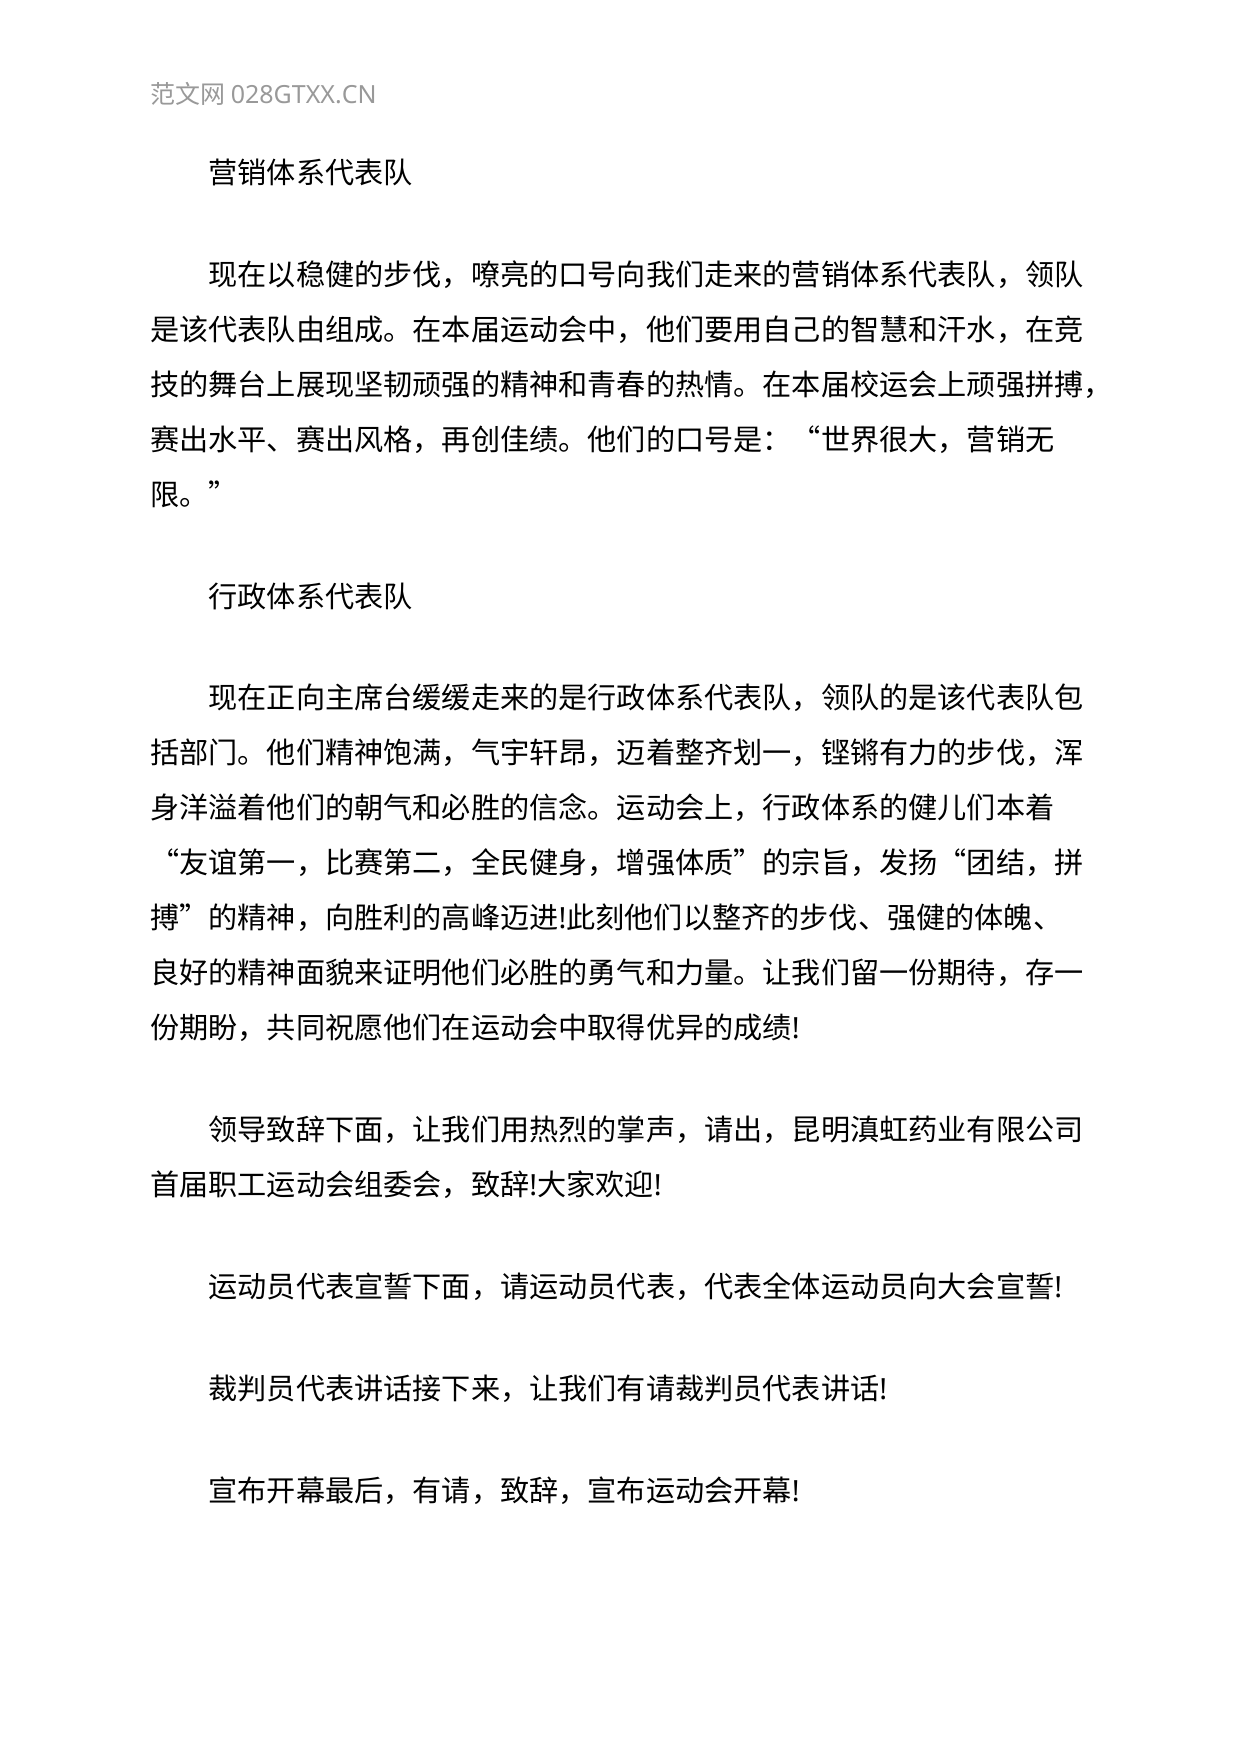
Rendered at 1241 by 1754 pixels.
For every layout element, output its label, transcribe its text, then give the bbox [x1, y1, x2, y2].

text 领导致辞下面，让我们用热烈的掌声，请出，昆明滇虹药业有限公司首届职工运动会组委会，致辞!大家欢迎! [150, 1106, 1090, 1204]
text 现在正向主席台缓缓走来的是行政体系代表队，领队的是该代表队包括部门。他们精神饱满，气宇轩昂，迈着整齐划一，铿锵有力的步伐，浑身洋溢着他们的朝气和必胜的信念。运动会上，行政体系的健儿们本着“友谊第一，比赛第二，全民健身，增强体质”的宗旨，发扬“团结，拼搏”的精神，向胜利的高峰迈进!此刻他们以整齐的步伐、强健的体魄、良好的精神面貌来证明他们必胜的勇气和力量。让我们留一份期待，存一份期盼，共同祝愿他们在运动会中取得优异的成绩! [150, 675, 1090, 1047]
text 宣布开幕最后，有请，致辞，宣布运动会开幕! [150, 1467, 1090, 1509]
text 营销体系代表队 [150, 150, 1090, 192]
text 现在以稳健的步伐，嘹亮的口号向我们走来的营销体系代表队，领队是该代表队由组成。在本届运动会中，他们要用自己的智慧和汗水，在竞技的舞台上展现坚韧顽强的精神和青春的热情。在本届校运会上顽强拼搏，赛出水平、赛出风格，再创佳绩。他们的口号是：“世界很大，营销无限。” [150, 252, 1090, 514]
text 运动员代表宣誓下面，请运动员代表，代表全体运动员向大会宣誓! [150, 1263, 1090, 1306]
text 行政体系代表队 [150, 573, 1090, 615]
text 裁判员代表讲话接下来，让我们有请裁判员代表讲话! [150, 1365, 1090, 1408]
